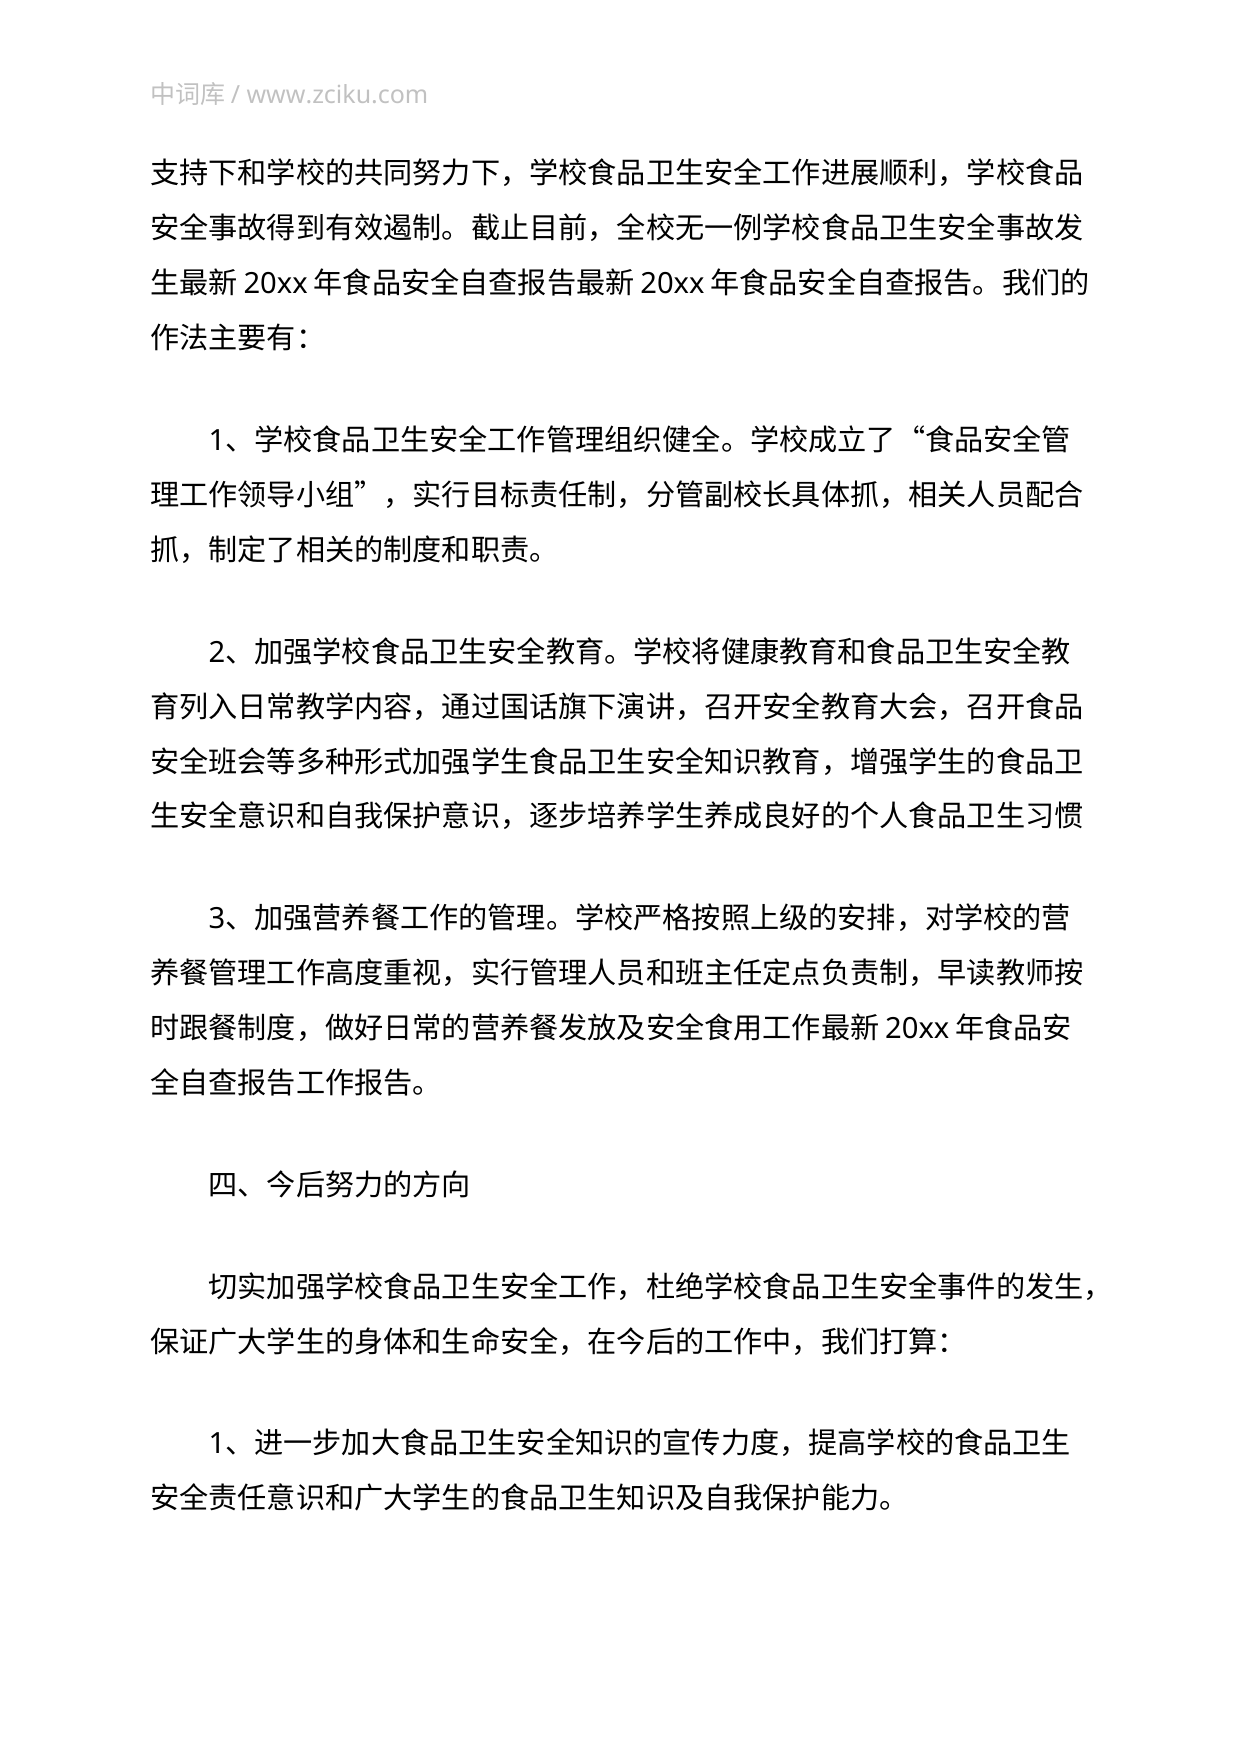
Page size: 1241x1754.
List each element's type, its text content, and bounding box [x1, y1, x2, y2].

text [150, 150, 1090, 357]
text 3、加强营养餐工作的管理。学校严格按照上级的安排，对学校的营养餐管理工作高度重视，实行管理人员和班主任定点负责制，早读教师按时跟餐制度，做好日常的营养餐发放及安全食用工作最新20xx年食品安全自查报告工作报告。 [150, 895, 1090, 1102]
text 2、加强学校食品卫生安全教育。学校将健康教育和食品卫生安全教育列入日常教学内容，通过国话旗下演讲，召开安全教育大会，召开食品安全班会等多种形式加强学生食品卫生安全知识教育，增强学生的食品卫生安全意识和自我保护意识，逐步培养学生养成良好的个人食品卫生习惯 [150, 628, 1090, 835]
text 切实加强学校食品卫生安全工作，杜绝学校食品卫生安全事件的发生，保证广大学生的身体和生命安全，在今后的工作中，我们打算： [150, 1263, 1090, 1360]
text 1、进一步加大食品卫生安全知识的宣传力度，提高学校的食品卫生安全责任意识和广大学生的食品卫生知识及自我保护能力。 [150, 1420, 1090, 1517]
text 1、学校食品卫生安全工作管理组织健全。学校成立了“食品安全管理工作领导小组”，实行目标责任制，分管副校长具体抓，相关人员配合抓，制定了相关的制度和职责。 [150, 417, 1090, 569]
text 四、今后努力的方向 [150, 1161, 1090, 1204]
